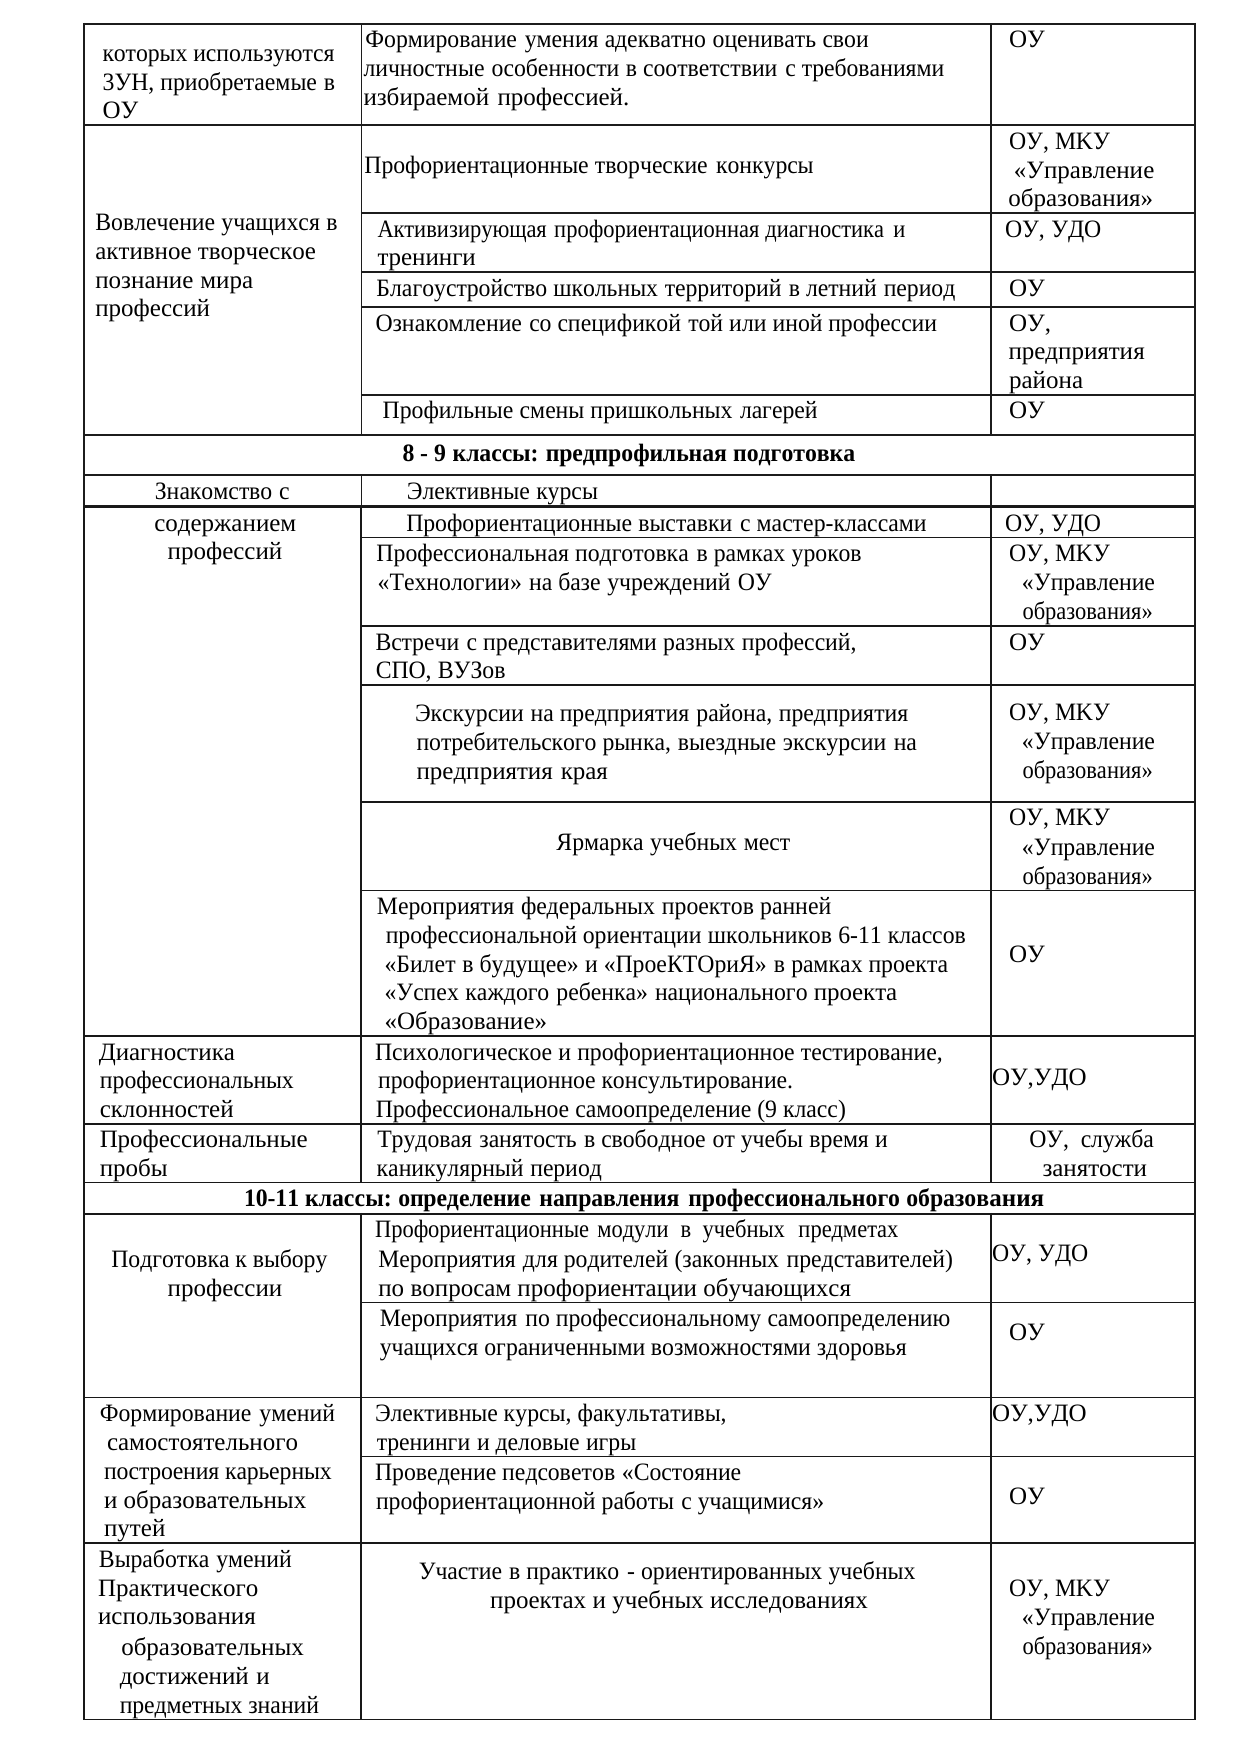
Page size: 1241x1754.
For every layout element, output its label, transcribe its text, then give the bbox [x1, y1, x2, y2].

table_cell Диагностика профессиональных склонностей [85, 1037, 360, 1123]
table_cell ОУ [992, 1457, 1194, 1542]
table_cell ОУ,УДО [992, 1398, 1194, 1456]
table_cell ОУ,УДО [992, 1037, 1194, 1123]
table_cell ОУ, MKУ «Управление образования» [992, 538, 1194, 625]
table_cell Психологическое и профориентационное тестирование, профориентационное консультирование. Профессиональное самоопределение (9 класс) [362, 1037, 990, 1123]
table_cell ОУ [992, 25, 1194, 124]
table_cell Мероприятия по профессиональному самоопределению учащихся ограниченными возможностями здоровья [362, 1303, 990, 1396]
table_cell ОУ [992, 1303, 1194, 1396]
table_cell ОУ, MKУ «Управление образования» [992, 1544, 1194, 1719]
table_cell ОУ, MKУ «Управление образования» [992, 686, 1194, 801]
table_cell Профориентационные модули в учебных предметах Мероприятия для родителей (законных представителей) по вопросам профориентации обучающихся [362, 1215, 990, 1301]
table_cell ОУ [992, 891, 1194, 1035]
table_cell Профессиональная подготовка в рамках уроков «Технологии» на базе учреждений ОУ [362, 538, 990, 625]
table_header Профориентационные выставки с мастер-классами [362, 508, 990, 536]
table_cell Активизирующая профориентационная диагностика и тренинги [362, 214, 990, 271]
table_cell ОУ, УДО [992, 1215, 1194, 1301]
table_cell ОУ, MKУ «Управление образования» [992, 126, 1194, 212]
table_cell Профориентационные творческие конкурсы [362, 126, 990, 212]
table_cell Участие в практико - ориентированных учебных проектах и учебных исследованиях [362, 1544, 990, 1719]
table_cell Профессиональные пробы [85, 1125, 360, 1182]
table_cell Проведение педсоветов «Состояние профориентационной работы с учащимися» [362, 1457, 990, 1542]
table_cell Экскурсии на предприятия района, предприятия потребительского рынка, выездные экскурсии на предприятия края [362, 686, 990, 801]
table_cell 10-11 классы: определение направления профессионального образования [85, 1183, 1194, 1213]
table_cell 8 - 9 классы: предпрофильная подготовка [85, 436, 1194, 474]
table_header ОУ, УДО [992, 508, 1194, 536]
table_cell Подготовка к выбору профессии [85, 1215, 360, 1396]
table_cell Элективные курсы, факультативы, тренинги и деловые игры [362, 1398, 990, 1456]
table_cell [992, 476, 1194, 504]
table_cell Знакомство с [85, 476, 361, 504]
table_cell ОУ, служба занятости [992, 1125, 1194, 1182]
table_cell ОУ [992, 627, 1194, 684]
table_cell Профильные смены пришкольных лагерей [362, 396, 990, 434]
table_cell Выработка умений Практического использования образовательных достижений и предметных знаний [85, 1544, 360, 1719]
table_cell ОУ [992, 396, 1194, 434]
table_cell Ярмарка учебных мест [362, 803, 990, 889]
table_cell Мероприятия федеральных проектов ранней профессиональной ориентации школьников 6-11 классов «Билет в будущее» и «ПроеКТОриЯ» в рамках проекта «Успех каждого ребенка» национального проекта «Образование» [362, 891, 990, 1035]
table_cell Элективные курсы [362, 476, 990, 504]
table_cell ОУ [992, 273, 1194, 306]
table_cell Формирование умения адекватно оценивать свои личностные особенности в соответствии с требованиями избираемой профессией. [362, 25, 990, 124]
table_cell Трудовая занятость в свободное от учебы время и каникулярный период [362, 1125, 990, 1182]
table_cell Вовлечение учащихся в активное творческое познание мира профессий [85, 126, 361, 434]
table_cell ОУ, MKУ «Управление образования» [992, 803, 1194, 889]
table_cell Благоустройство школьных территорий в летний период [362, 273, 990, 306]
table_header содержанием профессий [85, 508, 360, 1035]
table_cell ОУ, УДО [992, 214, 1194, 271]
table_cell ОУ, предприятия района [992, 308, 1194, 394]
table_cell Формирование умений самостоятельного построения карьерных и образовательных путей [85, 1398, 360, 1542]
table_cell Встречи с представителями разных профессий, CПO, ВУЗов [362, 627, 990, 684]
table_cell Ознакомление со спецификой той или иной профессии [362, 308, 990, 394]
